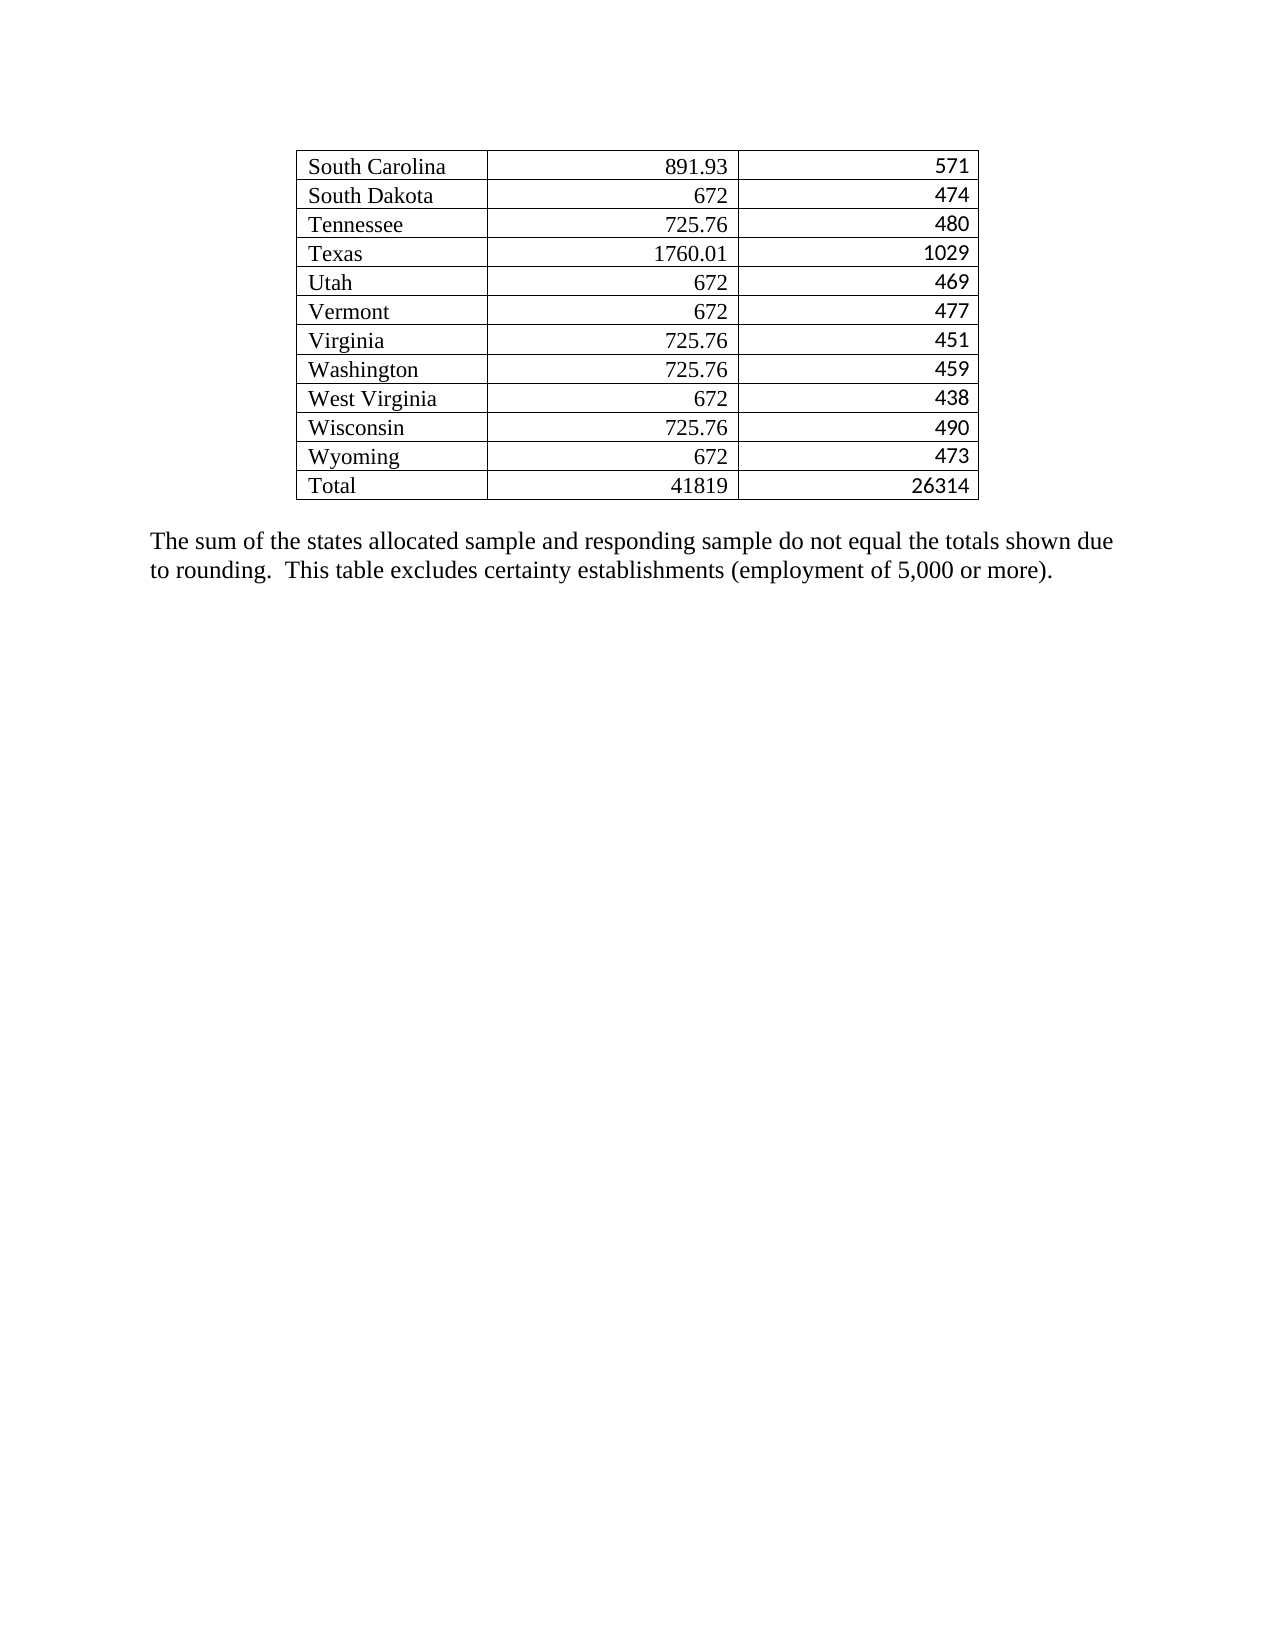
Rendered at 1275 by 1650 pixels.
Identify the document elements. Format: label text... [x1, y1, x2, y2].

table_cell 891.93 [488, 151, 738, 179]
table_cell 451 [739, 325, 978, 353]
table_cell 1760.01 [488, 238, 738, 266]
table_cell 469 [739, 267, 978, 295]
table_cell South Carolina [297, 151, 487, 179]
table_cell 473 [739, 442, 978, 470]
table_cell Washington [297, 355, 487, 382]
table_cell Tennessee [297, 209, 487, 237]
table_cell 725.76 [488, 209, 738, 237]
table_cell 41819 [488, 471, 738, 499]
table_cell South Dakota [297, 180, 487, 208]
table_cell 480 [739, 209, 978, 237]
table_cell 672 [488, 180, 738, 208]
table_cell 672 [488, 267, 738, 295]
table_cell 26314 [739, 471, 978, 499]
table_cell Vermont [297, 296, 487, 324]
table_cell 672 [488, 296, 738, 324]
table_cell Virginia [297, 325, 487, 353]
table_cell 438 [739, 384, 978, 412]
table_cell 725.76 [488, 413, 738, 441]
table_cell 725.76 [488, 355, 738, 382]
table_cell 571 [739, 151, 978, 179]
table_cell Wyoming [297, 442, 487, 470]
table_cell Total [297, 471, 487, 499]
table_cell Texas [297, 238, 487, 266]
table_cell 459 [739, 355, 978, 382]
table_cell 725.76 [488, 325, 738, 353]
table_cell 1029 [739, 238, 978, 266]
table_cell West Virginia [297, 384, 487, 412]
text The sum of the states allocated sample and responding sample do not equal the totals shown due to rounding. This table excludes certainty establishments (employment of 5,000 or more). [150, 526, 1125, 584]
table_cell Utah [297, 267, 487, 295]
table_cell Wisconsin [297, 413, 487, 441]
table_cell 672 [488, 442, 738, 470]
table_cell 490 [739, 413, 978, 441]
table_cell 477 [739, 296, 978, 324]
table_cell 474 [739, 180, 978, 208]
table_cell 672 [488, 384, 738, 412]
